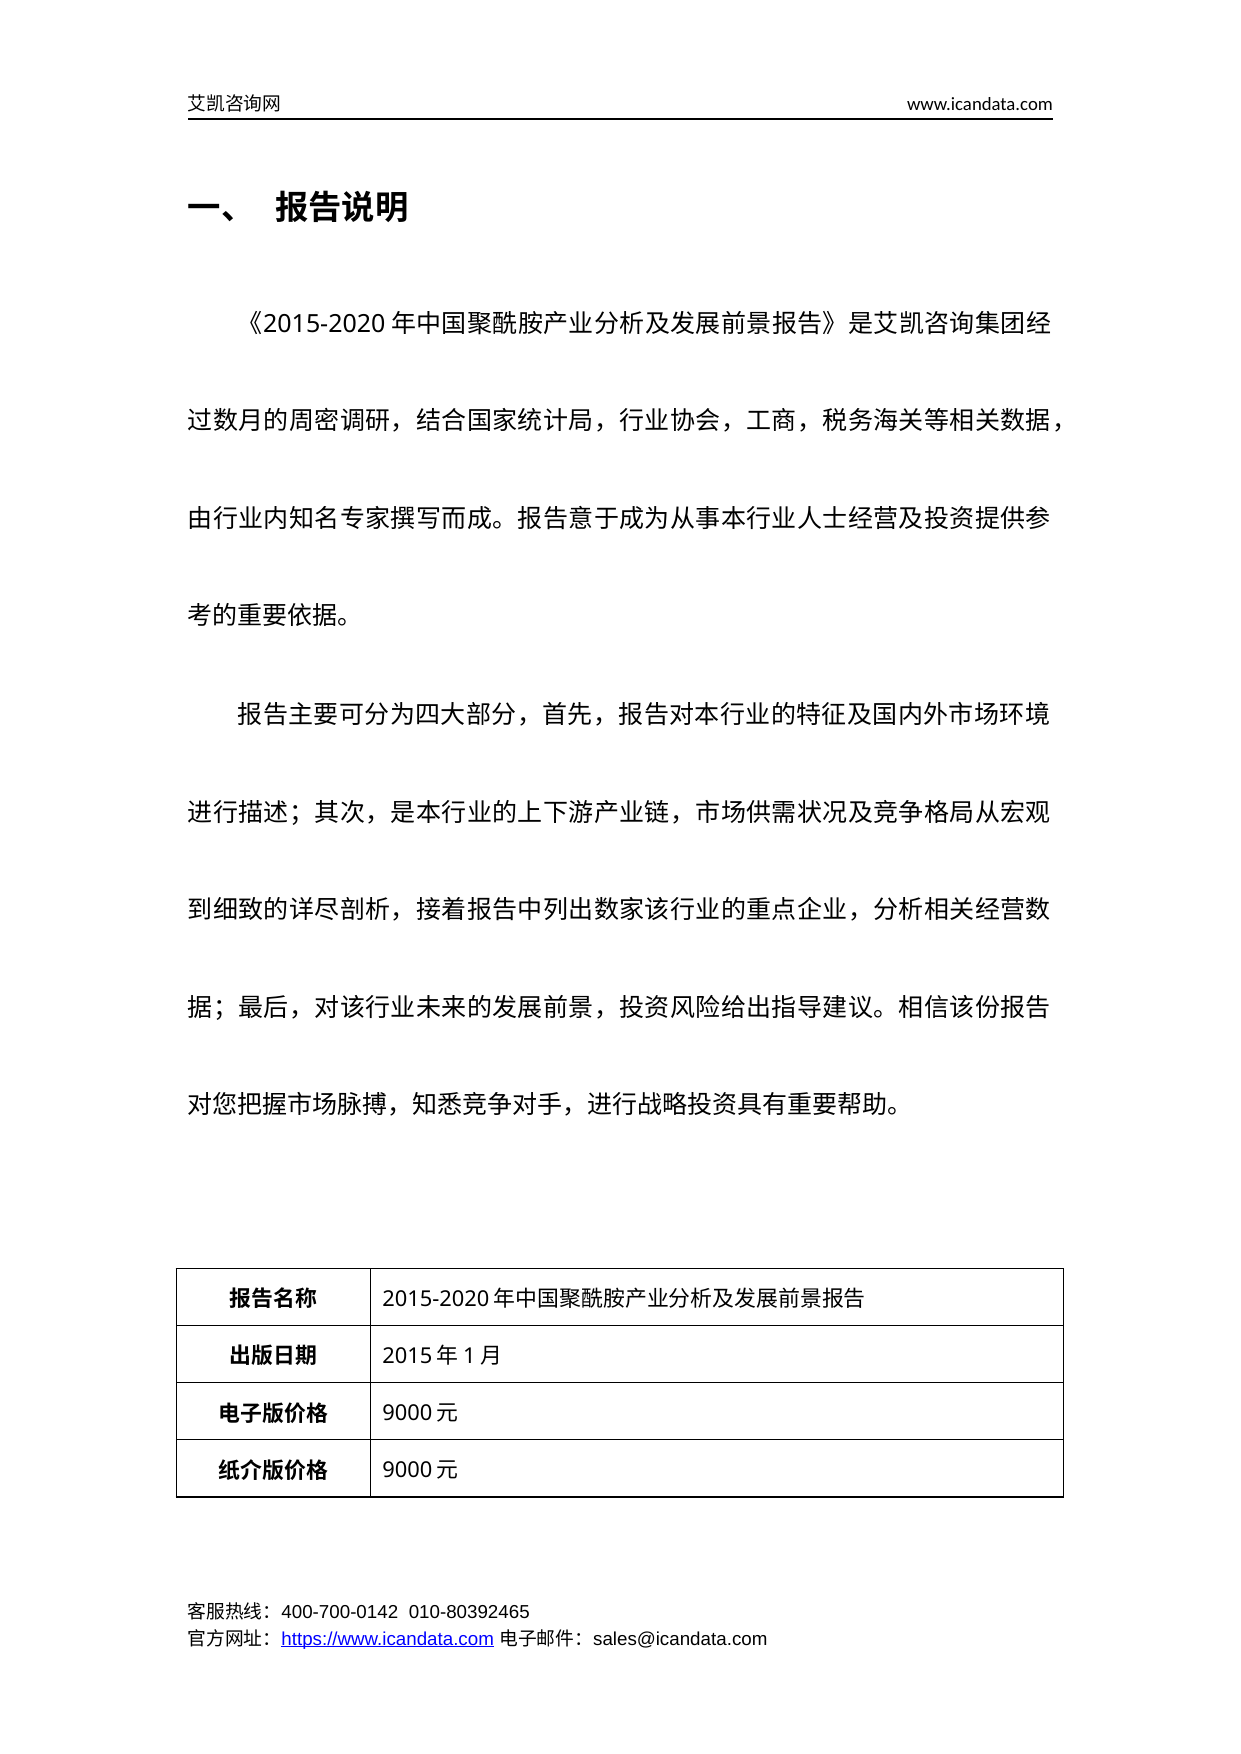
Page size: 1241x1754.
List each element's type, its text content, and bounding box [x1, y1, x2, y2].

text 《2015-2020年中国聚酰胺产业分析及发展前景报告》是艾凯咨询集团经过数月的周密调研，结合国家统计局，行业协会，工商，税务海关等相关数据，由行业内知名专家撰写而成。报告意于成为从事本行业人士经营及投资提供参考的重要依据。 [187, 289, 1053, 646]
table_header 报告名称 [177, 1269, 370, 1325]
subtitle 报告说明 [187, 172, 1053, 237]
table_header 2015-2020年中国聚酰胺产业分析及发展前景报告 [371, 1269, 1063, 1325]
table_cell 电子版价格 [177, 1383, 370, 1439]
table_cell 出版日期 [177, 1326, 370, 1382]
text 报告主要可分为四大部分，首先，报告对本行业的特征及国内外市场环境进行描述；其次，是本行业的上下游产业链，市场供需状况及竞争格局从宏观到细致的详尽剖析，接着报告中列出数家该行业的重点企业，分析相关经营数据；最后，对该行业未来的发展前景，投资风险给出指导建议。相信该份报告对您把握市场脉搏，知悉竞争对手，进行战略投资具有重要帮助。 [187, 681, 1053, 1136]
table_cell 9000元 [371, 1440, 1063, 1496]
table_cell 9000元 [371, 1383, 1063, 1439]
table_cell 2015年1月 [371, 1326, 1063, 1382]
table_cell 纸介版价格 [177, 1440, 370, 1496]
